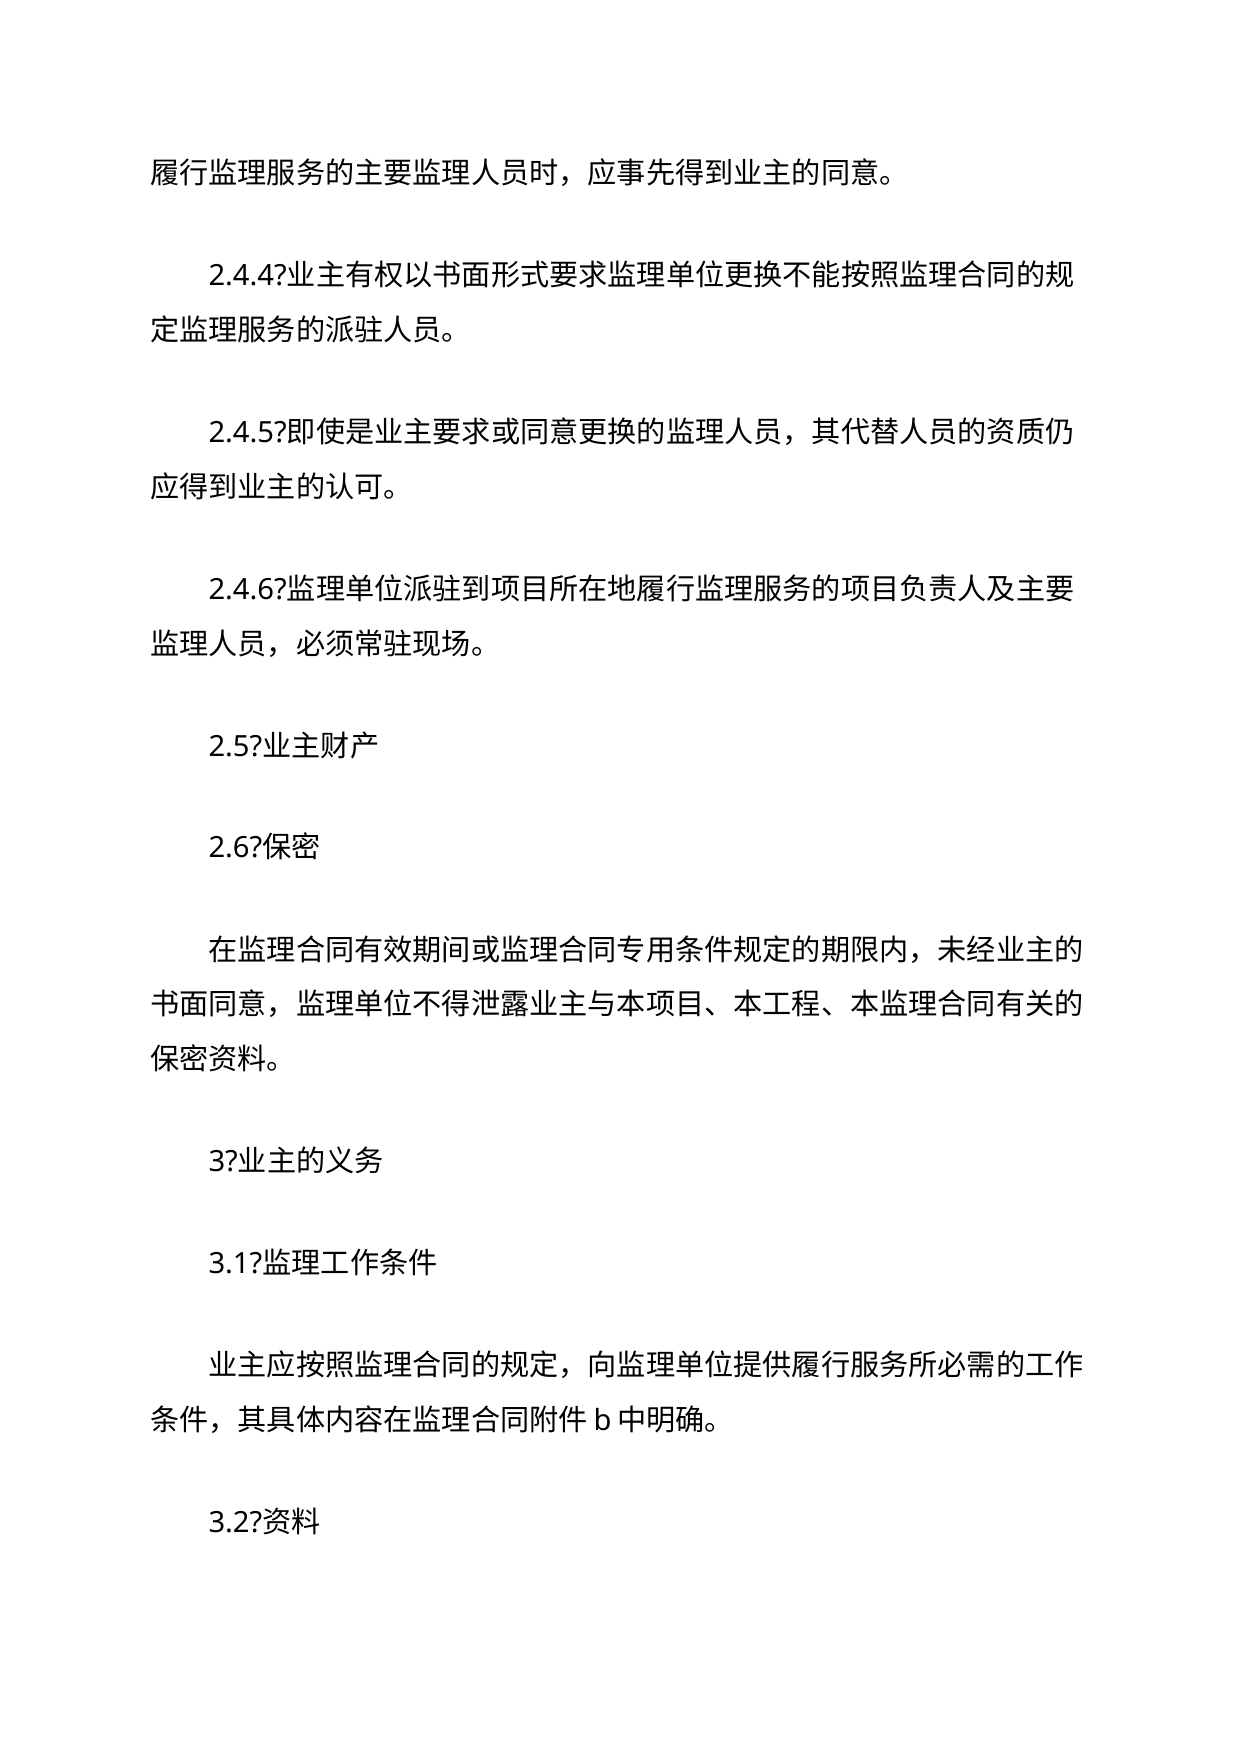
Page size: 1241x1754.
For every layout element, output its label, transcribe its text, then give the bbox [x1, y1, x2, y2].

text 3?业主的义务 [150, 1138, 1090, 1180]
text 3.2?资料 [150, 1498, 1090, 1541]
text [150, 150, 1090, 192]
text 在监理合同有效期间或监理合同专用条件规定的期限内，未经业主的书面同意，监理单位不得泄露业主与本项目、本工程、本监理合同有关的保密资料。 [150, 926, 1090, 1078]
text 2.5?业主财产 [150, 722, 1090, 764]
text 2.4.6?监理单位派驻到项目所在地履行监理服务的项目负责人及主要监理人员，必须常驻现场。 [150, 565, 1090, 663]
text 2.6?保密 [150, 824, 1090, 866]
text 2.4.5?即使是业主要求或同意更换的监理人员，其代替人员的资质仍应得到业主的认可。 [150, 408, 1090, 506]
text 3.1?监理工作条件 [150, 1239, 1090, 1282]
text 2.4.4?业主有权以书面形式要求监理单位更换不能按照监理合同的规定监理服务的派驻人员。 [150, 252, 1090, 349]
text 业主应按照监理合同的规定，向监理单位提供履行服务所必需的工作条件，其具体内容在监理合同附件b中明确。 [150, 1342, 1090, 1439]
